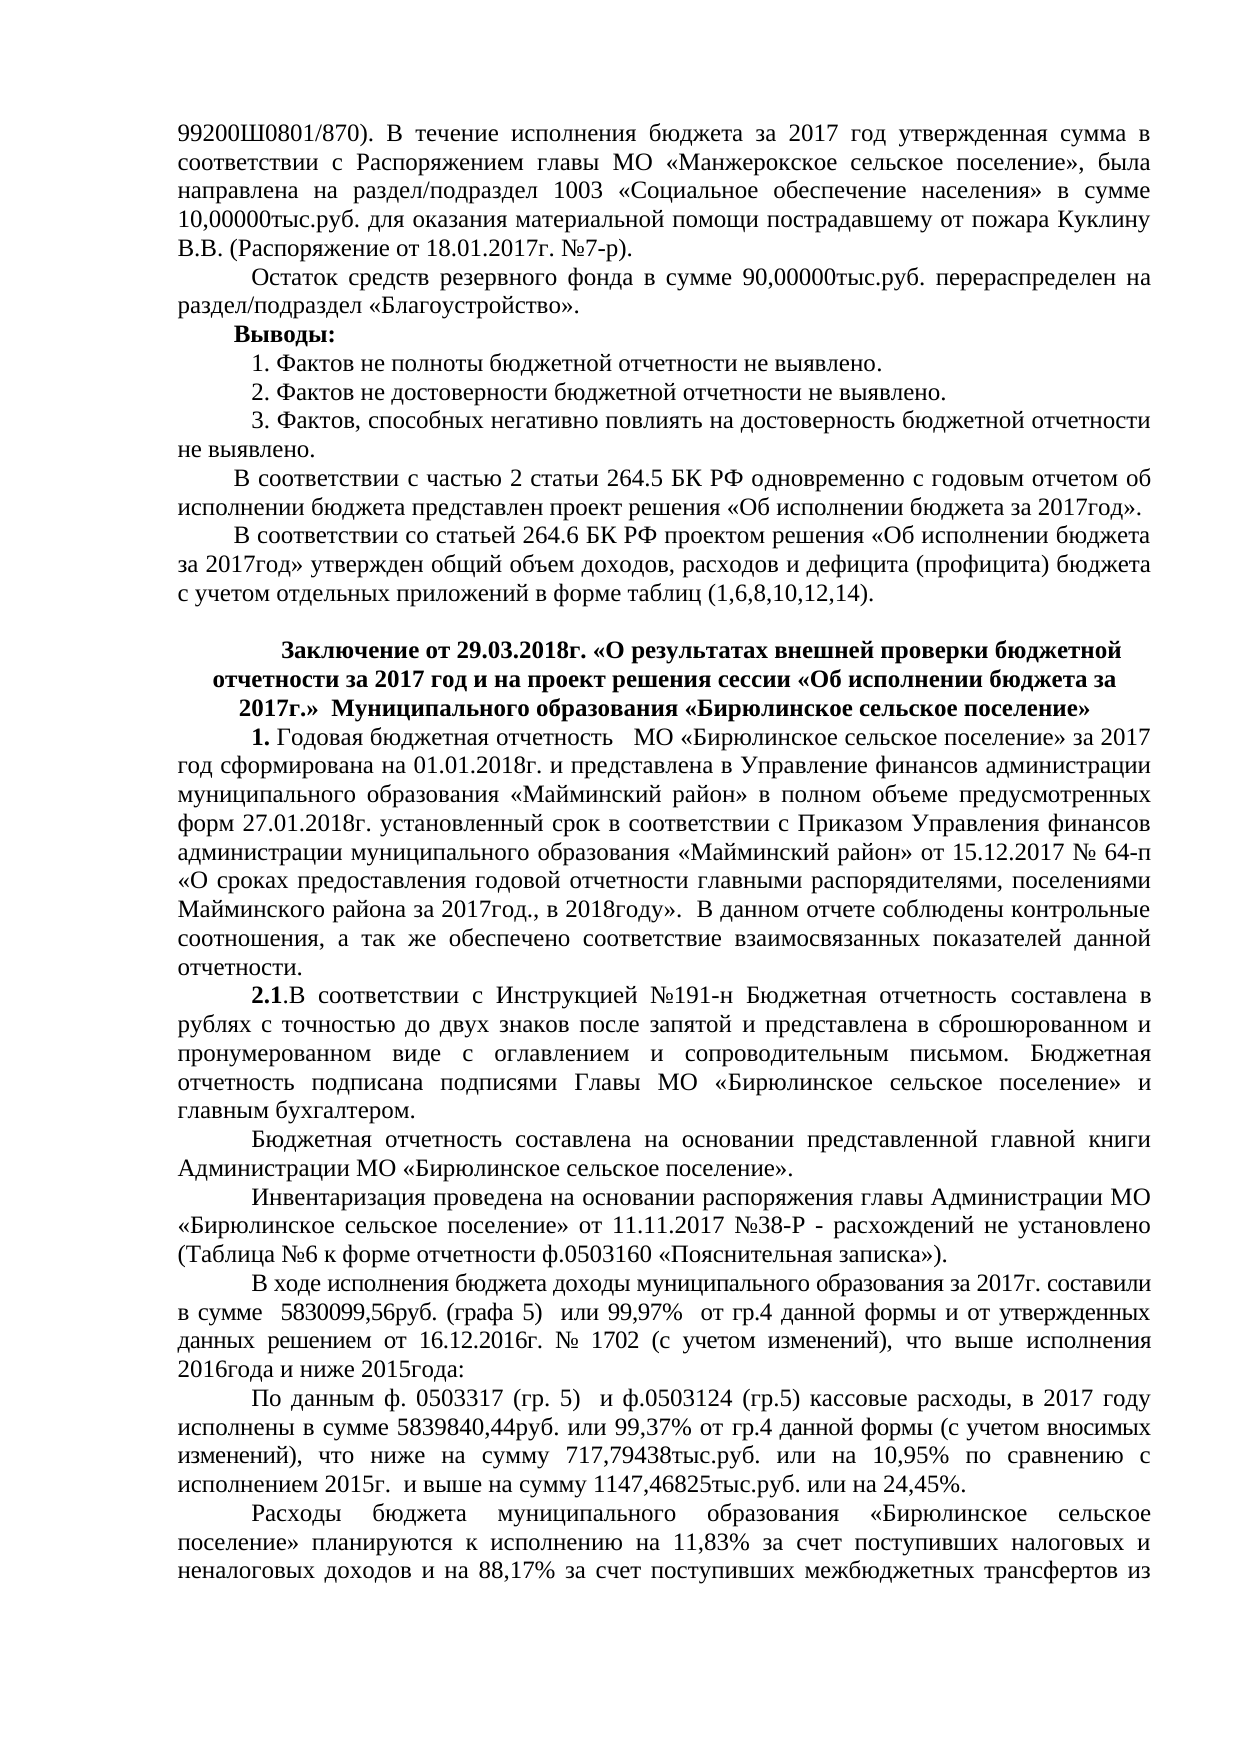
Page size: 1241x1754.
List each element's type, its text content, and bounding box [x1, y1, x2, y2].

text Заключение от 29.03.2018г. «О результатах внешней проверки бюджетной отчетности за 2017 год и на проект решения сессии «Об исполнении бюджета за 2017г.» Муниципального образования «Бирюлинское сельское поселение» [177, 636, 1152, 722]
text В соответствии со статьей 264.6 БК РФ проектом решения «Об исполнении бюджета за 2017год» утвержден общий объем доходов, расходов и дефицита (профицита) бюджета с учетом отдельных приложений в форме таблиц (1,6,8,10,12,14). [177, 521, 1152, 607]
text 2. Фактов не достоверности бюджетной отчетности не выявлено. [177, 377, 1152, 406]
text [177, 1498, 1152, 1584]
text В соответствии с частью 2 статьи 264.5 БК РФ одновременно с годовым отчетом об исполнении бюджета представлен проект решения «Об исполнении бюджета за 2017год». [177, 463, 1152, 521]
text Остаток средств резервного фонда в сумме 90,00000тыс.руб. перераспределен на раздел/подраздел «Благоустройство». [177, 262, 1152, 319]
text Бюджетная отчетность составлена на основании представленной главной книги Администрации МО «Бирюлинское сельское поселение». [177, 1124, 1152, 1182]
text В ходе исполнения бюджета доходы муниципального образования за 2017г. составили в сумме 5830099,56руб. (графа 5) или 99,97% от гр.4 данной формы и от утвержденных данных решением от 16.12.2016г. № 1702 (с учетом изменений), что выше исполнения 2016года и ниже 2015года: [177, 1268, 1152, 1383]
text По данным ф. 0503317 (гр. 5) и ф.0503124 (гр.5) кассовые расходы, в 2017 году исполнены в сумме 5839840,44руб. или 99,37% от гр.4 данной формы (с учетом вносимых изменений), что ниже на сумму 717,79438тыс.руб. или на 10,95% по сравнению с исполнением 2015г. и выше на сумму 1147,46825тыс.руб. или на 24,45%. [177, 1383, 1152, 1498]
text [177, 118, 1152, 262]
text 2.1.В соответствии с Инструкцией №191-н Бюджетная отчетность составлена в рублях с точностью до двух знаков после запятой и представлена в сброшюрованном и пронумерованном виде с оглавлением и сопроводительным письмом. Бюджетная отчетность подписана подписями Главы МО «Бирюлинское сельское поселение» и главным бухгалтером. [177, 981, 1152, 1124]
text Инвентаризация проведена на основании распоряжения главы Администрации МО «Бирюлинское сельское поселение» от 11.11.2017 №38-Р - расхождений не установлено (Таблица №6 к форме отчетности ф.0503160 «Пояснительная записка»). [177, 1182, 1152, 1268]
text 3. Фактов, способных негативно повлиять на достоверность бюджетной отчетности не выявлено. [177, 406, 1152, 463]
text 1. Годовая бюджетная отчетность МО «Бирюлинское сельское поселение» за 2017 год сформирована на 01.01.2018г. и представлена в Управление финансов администрации муниципального образования «Майминский район» в полном объеме предусмотренных форм 27.01.2018г. установленный срок в соответствии с Приказом Управления финансов администрации муниципального образования «Майминский район» от 15.12.2017 № 64-п «О сроках предоставления годовой отчетности главными распорядителями, поселениями Майминского района за 2017год., в 2018году». В данном отчете соблюдены контрольные соотношения, а так же обеспечено соответствие взаимосвязанных показателей данной отчетности. [177, 722, 1152, 981]
text Выводы: [177, 319, 1152, 348]
text 1. Фактов не полноты бюджетной отчетности не выявлено. [177, 348, 1152, 377]
